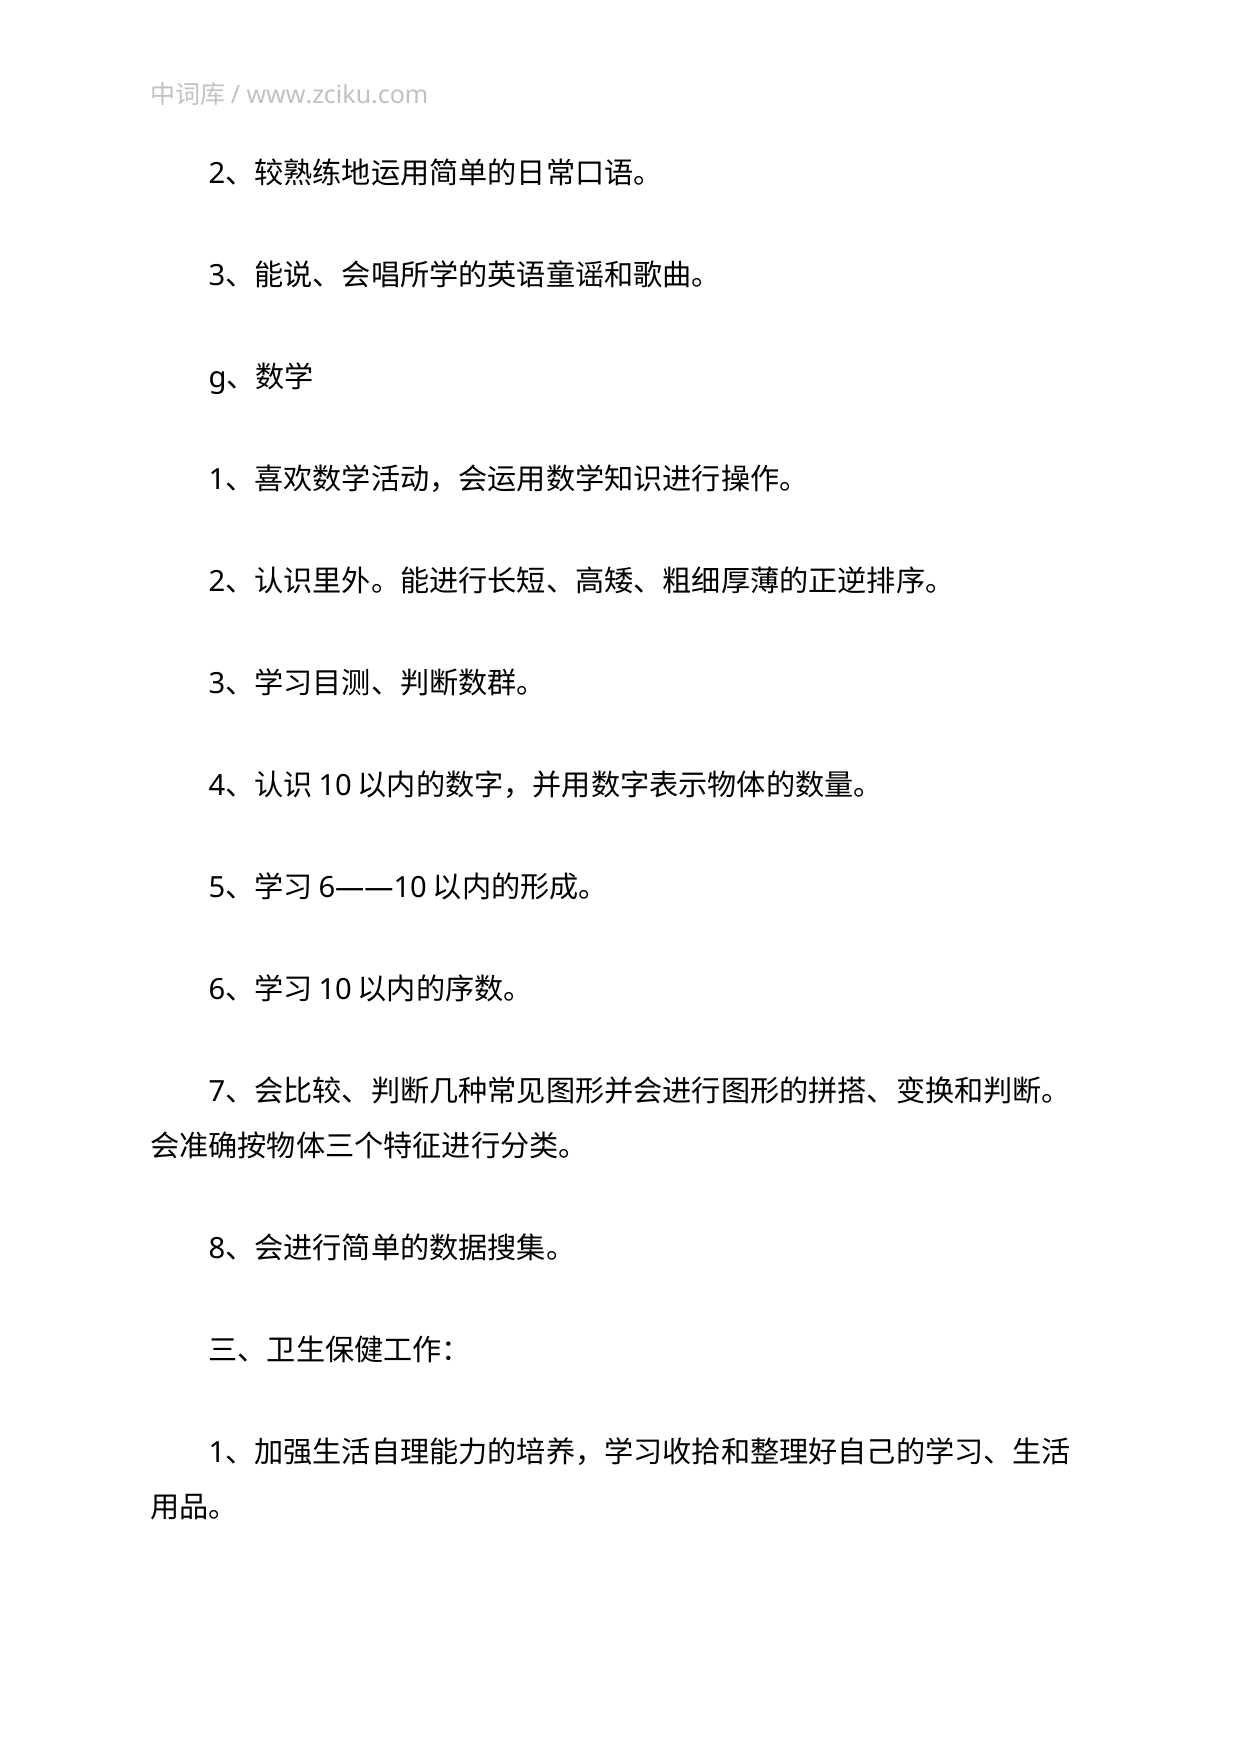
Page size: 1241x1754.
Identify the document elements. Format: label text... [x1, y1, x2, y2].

text 5、学习6——10以内的形成。 [150, 864, 1090, 906]
text 3、学习目测、判断数群。 [150, 660, 1090, 702]
text 3、能说、会唱所学的英语童谣和歌曲。 [150, 252, 1090, 294]
text 4、认识10以内的数字，并用数字表示物体的数量。 [150, 762, 1090, 804]
text 6、学习10以内的序数。 [150, 966, 1090, 1008]
text 7、会比较、判断几种常见图形并会进行图形的拼搭、变换和判断。会准确按物体三个特征进行分类。 [150, 1068, 1090, 1165]
text 2、认识里外。能进行长短、高矮、粗细厚薄的正逆排序。 [150, 558, 1090, 600]
text 三、卫生保健工作： [150, 1327, 1090, 1369]
text 8、会进行简单的数据搜集。 [150, 1224, 1090, 1267]
text g、数学 [150, 354, 1090, 396]
text 2、较熟练地运用简单的日常口语。 [150, 150, 1090, 192]
text 1、喜欢数学活动，会运用数学知识进行操作。 [150, 456, 1090, 498]
text 1、加强生活自理能力的培养，学习收拾和整理好自己的学习、生活用品。 [150, 1428, 1090, 1526]
